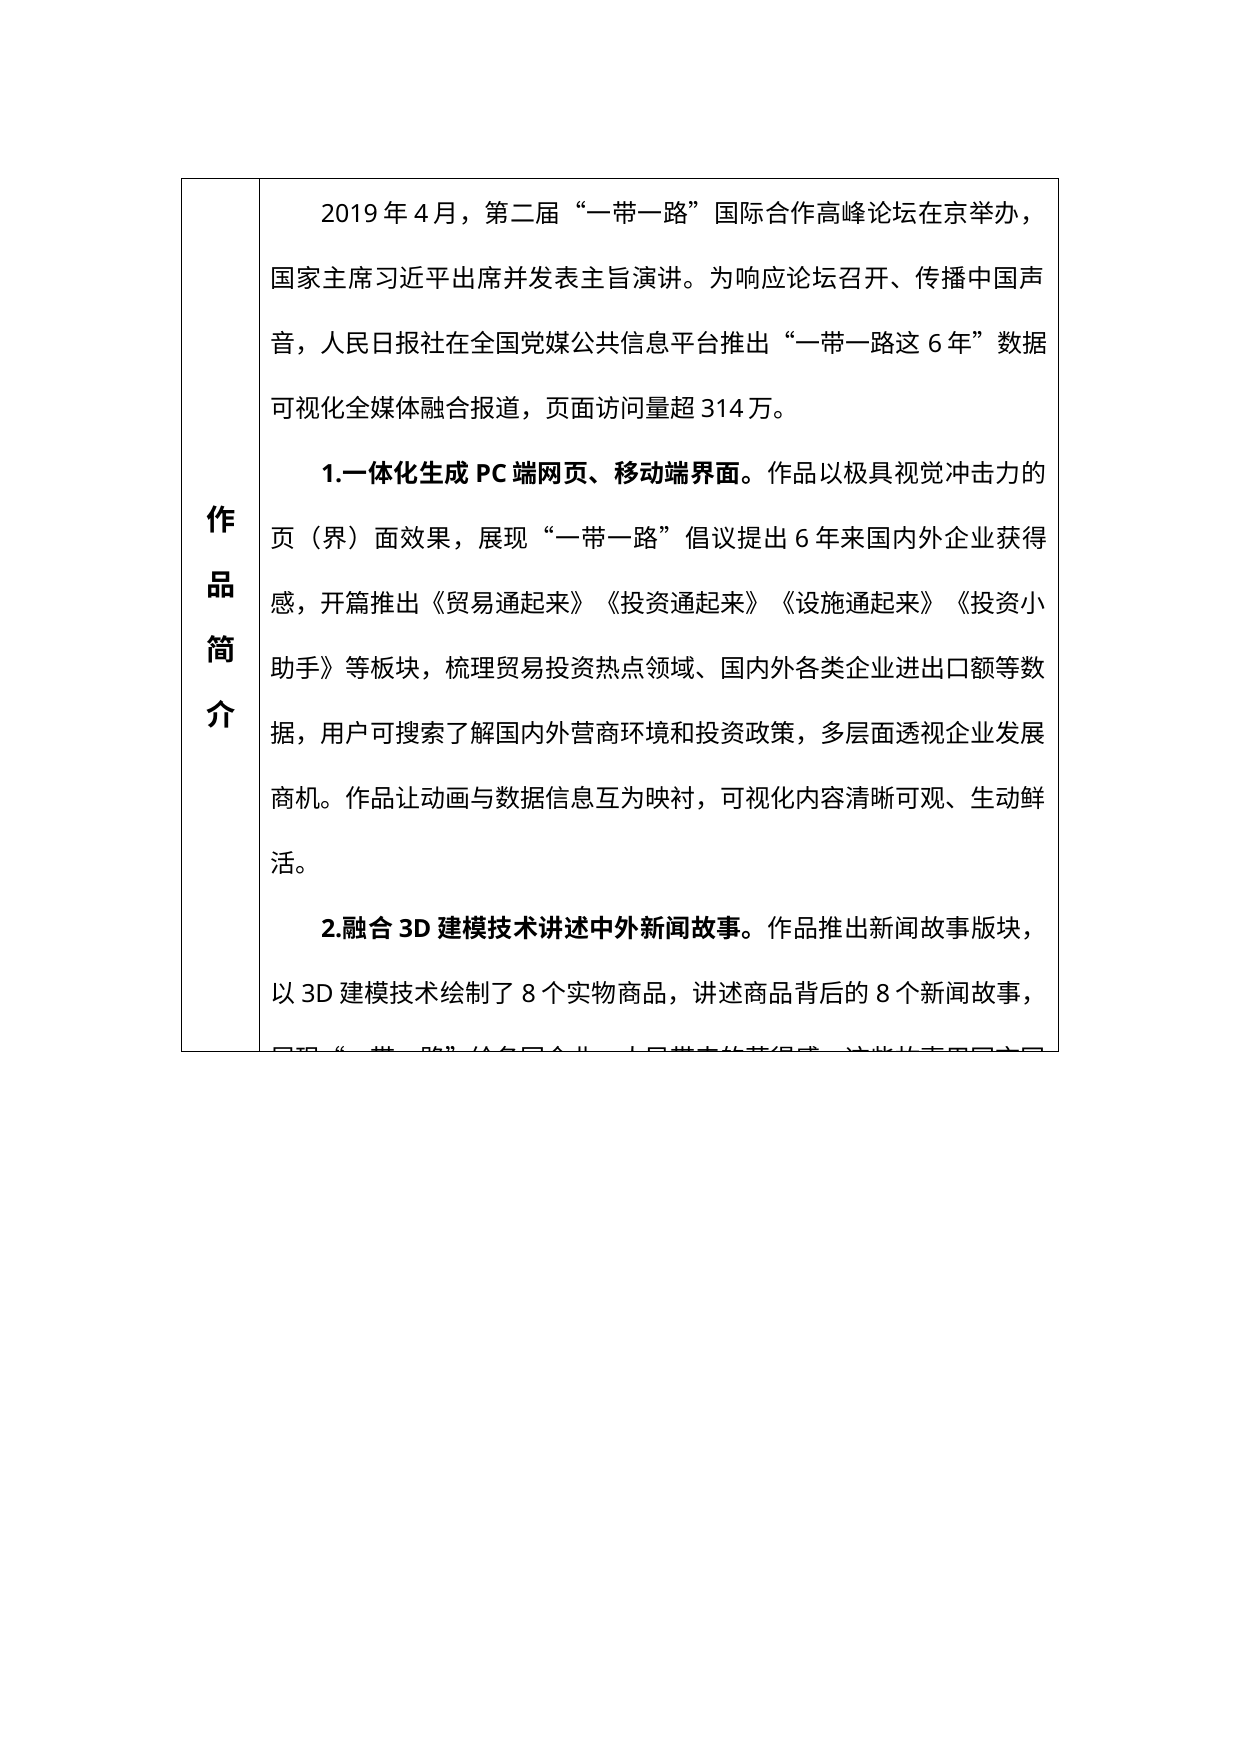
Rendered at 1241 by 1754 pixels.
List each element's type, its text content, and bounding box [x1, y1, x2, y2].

table_cell 作品 简介 [182, 179, 259, 1051]
table_cell 2019年4月，第二届“一带一路”国际合作高峰论坛在京举办，国家主席习近平出席并发表主旨演讲。为响应论坛召开、传播中国声音，人民日报社在全国党媒公共信息平台推出“一带一路这6年”数据可视化全媒体融合报道，页面访问量超314万。 1.一体化生成PC端网页、移动端界面。作品以极具视觉冲击力的页（界）面效果，展现“一带一路”倡议提出6年来国内外企业获得感，开篇推出《贸易通起来》《投资通起来》《设施通起来》《投资小助手》等板块，梳理贸易投资热点领域、国内外各类企业进出口额等数据，用户可搜索了解国内外营商环境和投资政策，多层面透视企业发展商机。作品让动画与数据信息互为映衬，可视化内容清晰可观、生动鲜活。 2.融合3D建模技术讲述中外新闻故事。作品推出新闻故事版块，以3D建模技术绘制了8个实物商品，讲述商品背后的8个新闻故事，展现“一带一路”给各国企业、人民带来的获得感。这些故事用网言网语娓娓道来，贴近年轻受众阅读心理。 3.AR技术让页(界)面与版面互动起来。在人民日报要闻2版一体化设计推出整版数据可视化版面《迈向更加美好的未来》，导入AR技术，手机扫描报纸，用户就能看到网（界）面更多动态内容。在交互设计中，人民日报“动起来”，平面数据“活起来”，实现版面与页（界）面互动，提升了视觉体验。 4.页（界）面内容从小屏幕走向大屏幕。制作用于电子屏的适配界面，登录人民数字大屏，在第二届“一带一路”国际合作高峰论坛新闻中心现场落地，扩大了在国内外媒体同行和新闻业界中的影响力。 作品上线后取得了良好传播效果，各大媒体平台纷纷转发、点赞。其中，移动端界面上线当日，人民网微信公众号阅读量迅速突破10万+；人民日报客户端、网易新闻客户端当天收获20万+阅读量，获得广泛影响。 [260, 179, 1058, 1051]
